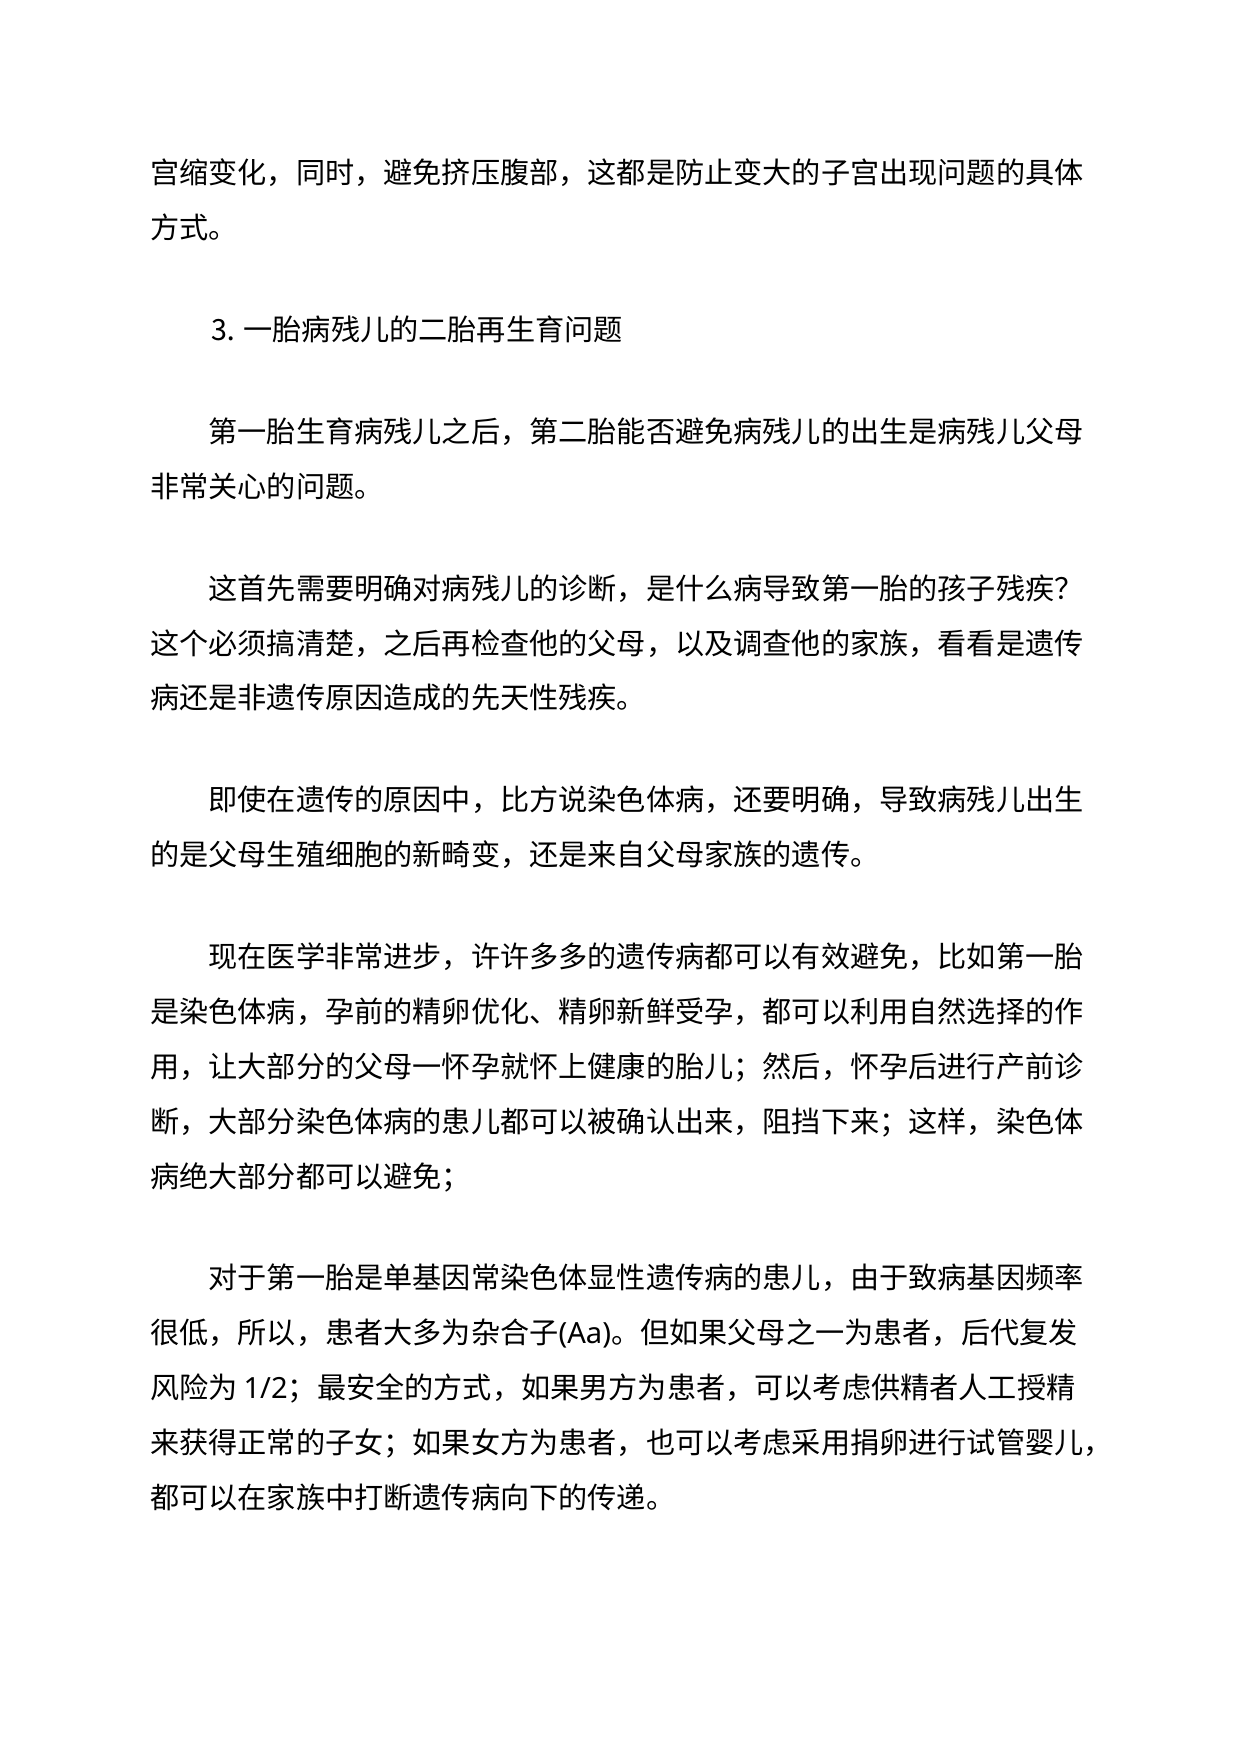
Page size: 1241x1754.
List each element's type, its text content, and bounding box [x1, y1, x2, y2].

text 第一胎生育病残儿之后，第二胎能否避免病残儿的出生是病残儿父母非常关心的问题。 [150, 409, 1090, 506]
text 即使在遗传的原因中，比方说染色体病，还要明确，导致病残儿出生的是父母生殖细胞的新畸变，还是来自父母家族的遗传。 [150, 777, 1090, 874]
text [150, 150, 1090, 247]
text 现在医学非常进步，许许多多的遗传病都可以有效避免，比如第一胎是染色体病，孕前的精卵优化、精卵新鲜受孕，都可以利用自然选择的作用，让大部分的父母一怀孕就怀上健康的胎儿；然后，怀孕后进行产前诊断，大部分染色体病的患儿都可以被确认出来，阻挡下来；这样，染色体病绝大部分都可以避免； [150, 933, 1090, 1195]
text 对于第一胎是单基因常染色体显性遗传病的患儿，由于致病基因频率很低，所以，患者大多为杂合子(Aa)。但如果父母之一为患者，后代复发风险为1/2；最安全的方式，如果男方为患者，可以考虑供精者人工授精来获得正常的子女；如果女方为患者，也可以考虑采用捐卵进行试管婴儿，都可以在家族中打断遗传病向下的传递。 [150, 1255, 1090, 1517]
text ⒊一胎病残儿的二胎再生育问题 [150, 307, 1090, 349]
text 这首先需要明确对病残儿的诊断，是什么病导致第一胎的孩子残疾？这个必须搞清楚，之后再检查他的父母，以及调查他的家族，看看是遗传病还是非遗传原因造成的先天性残疾。 [150, 565, 1090, 717]
